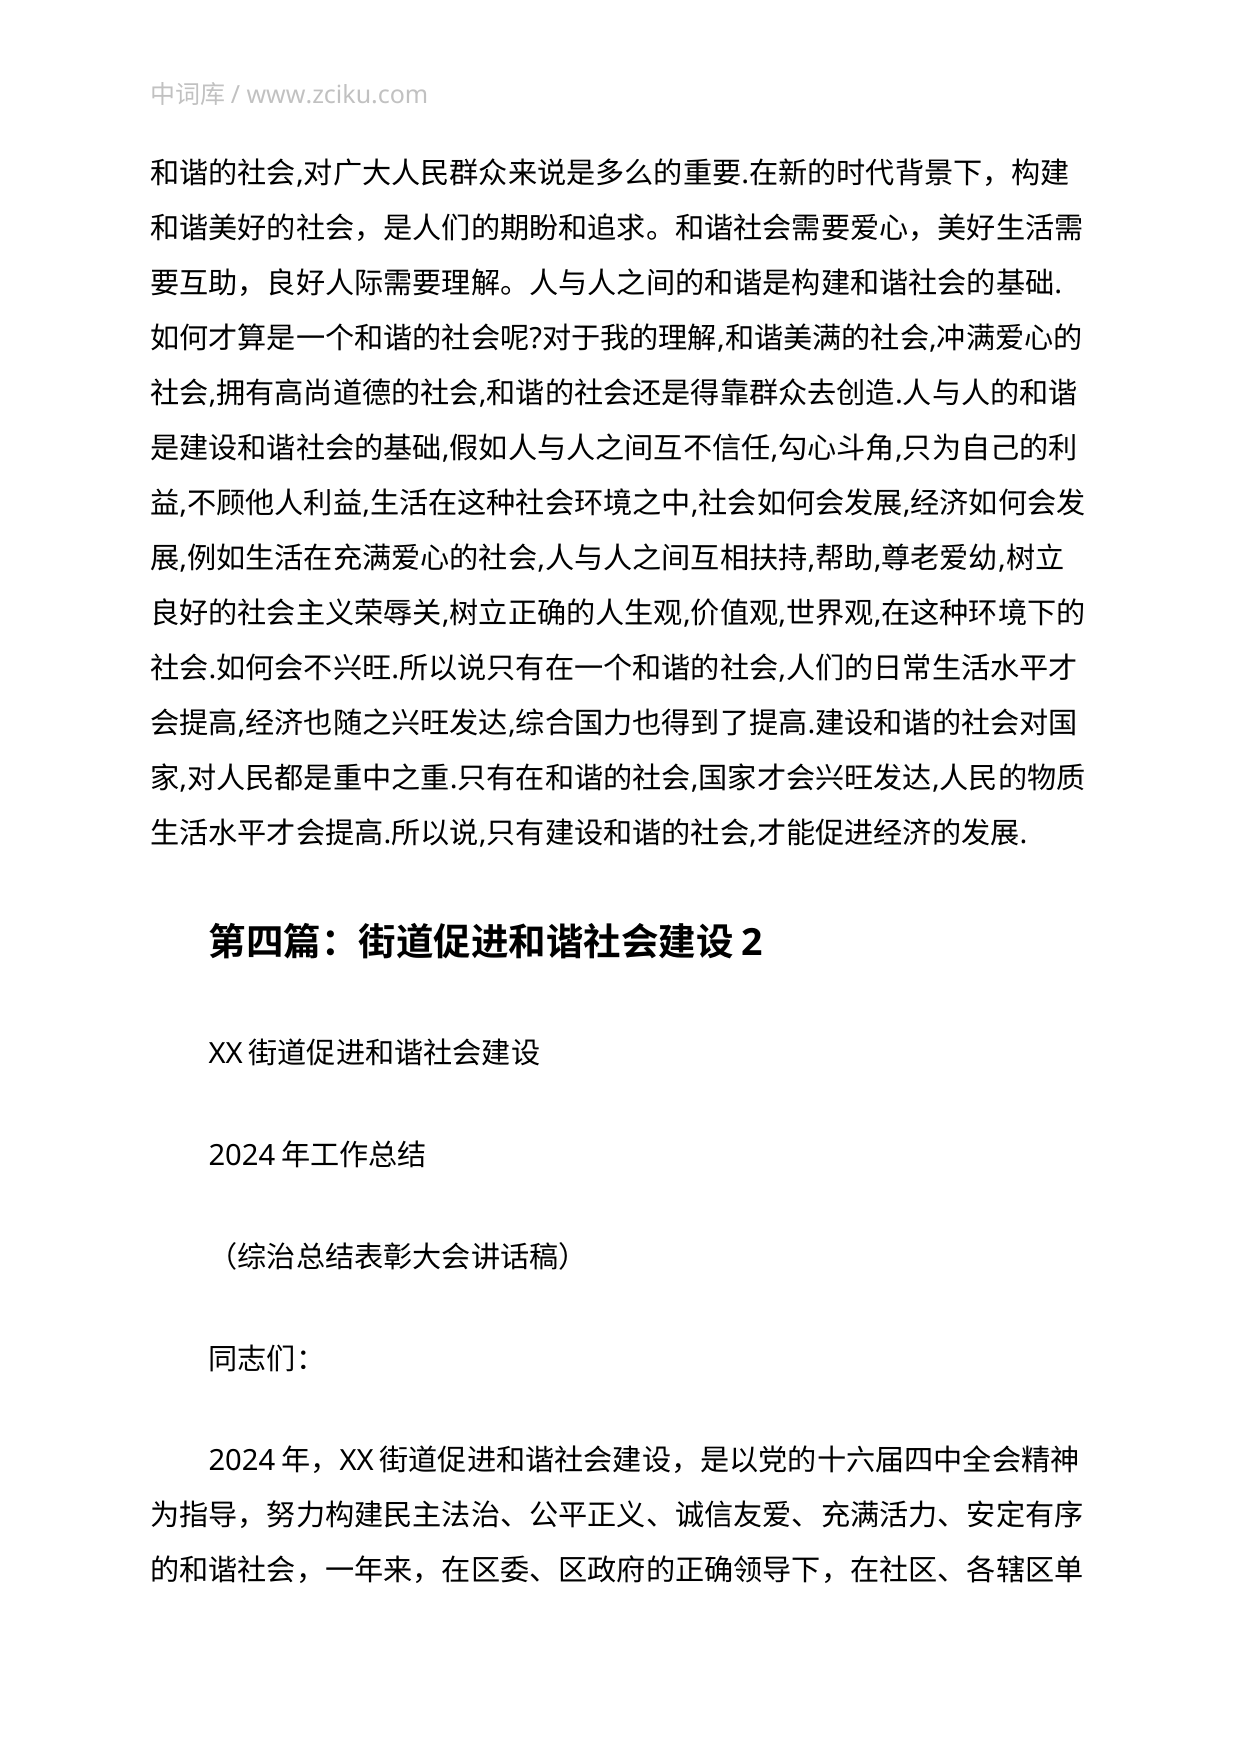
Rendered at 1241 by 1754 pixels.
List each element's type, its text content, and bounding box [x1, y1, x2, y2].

text 第四篇：街道促进和谐社会建设2 [150, 912, 1090, 966]
text 2024年工作总结 [150, 1131, 1090, 1174]
text （综治总结表彰大会讲话稿） [150, 1233, 1090, 1276]
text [150, 1437, 1090, 1589]
text XX街道促进和谐社会建设 [150, 1029, 1090, 1072]
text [150, 150, 1090, 852]
text 同志们： [150, 1335, 1090, 1377]
